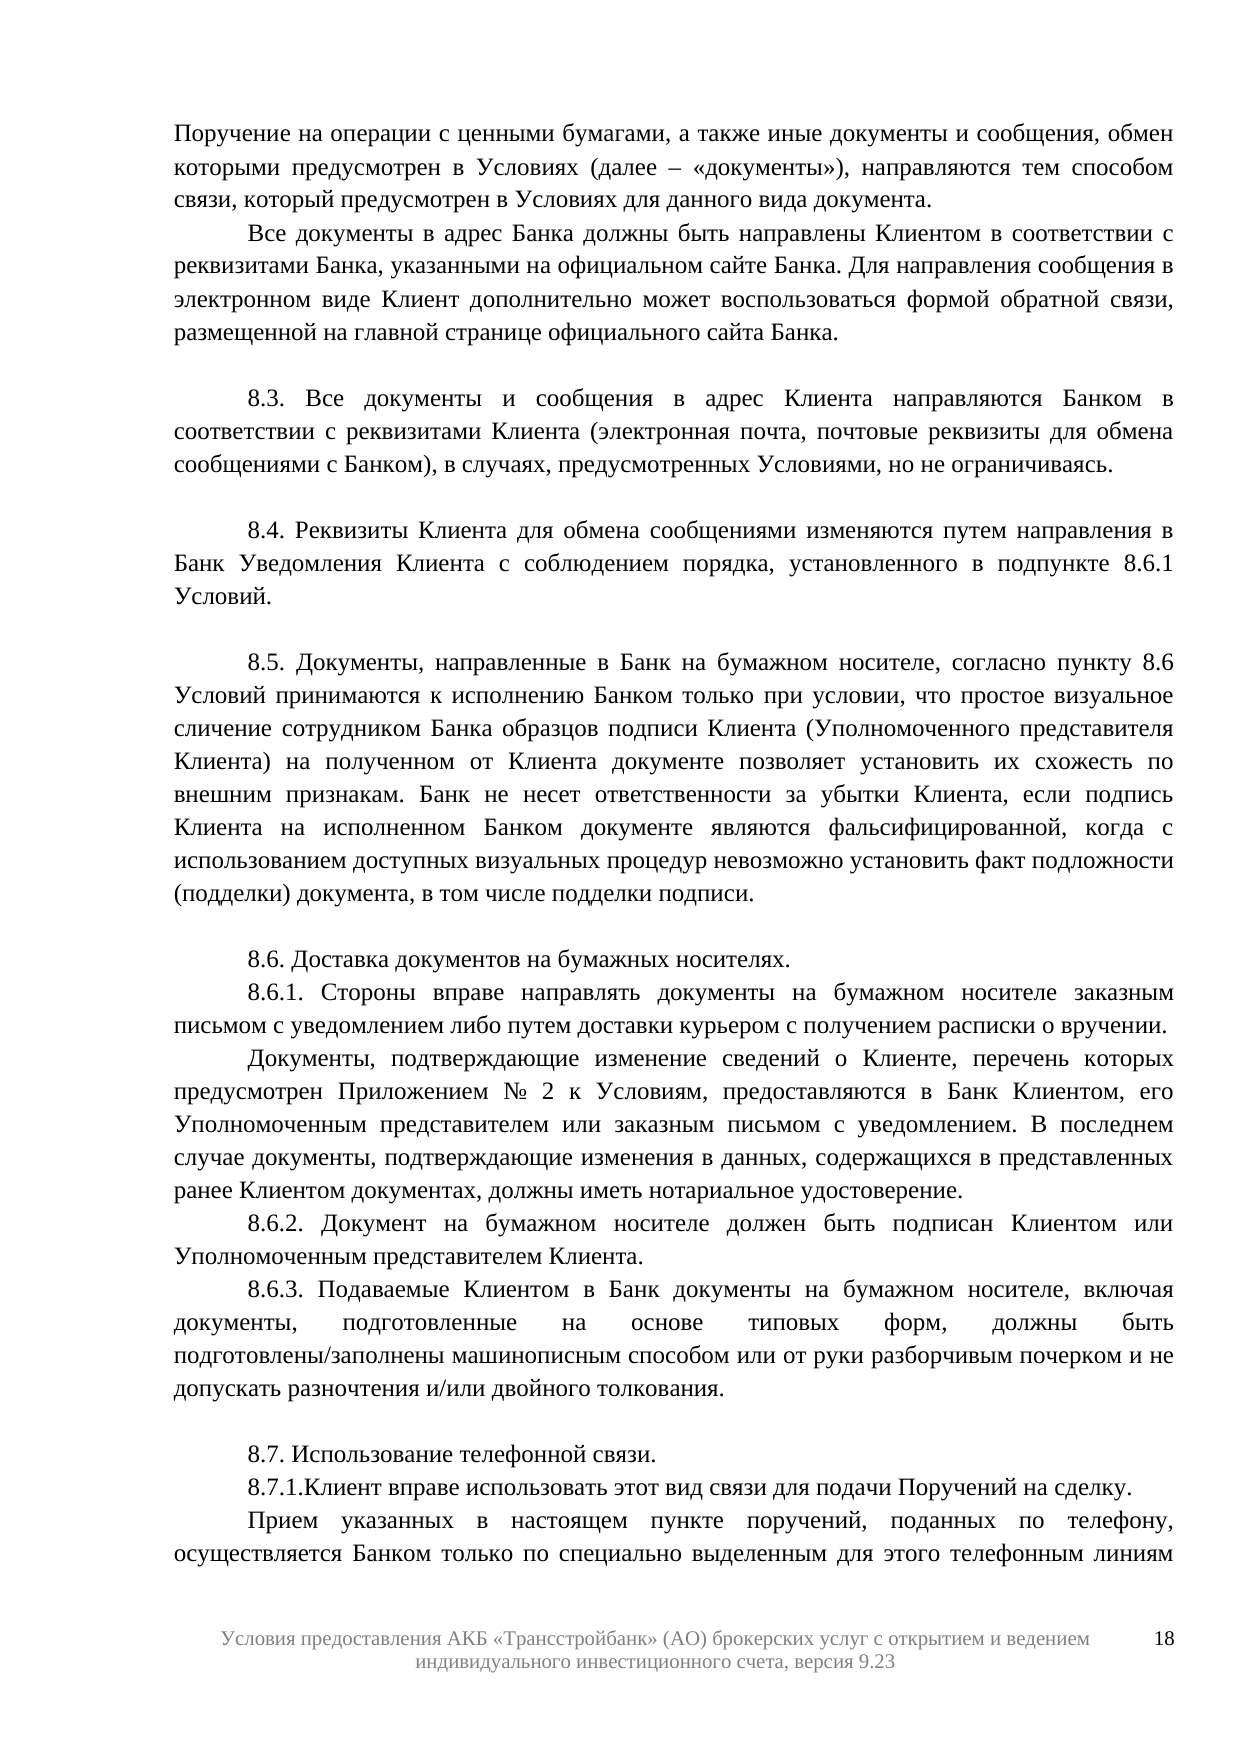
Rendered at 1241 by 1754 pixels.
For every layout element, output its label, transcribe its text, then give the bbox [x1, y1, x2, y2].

text Документы, подтверждающие изменение сведений о Клиенте, перечень которых предусмотрен Приложением № 2 к Условиям, предоставляются в Банк Клиентом, его Уполномоченным представителем или заказным письмом с уведомлением. В последнем случае документы, подтверждающие изменения в данных, содержащихся в представленных ранее Клиентом документах, должны иметь нотариальное удостоверение. [173, 1043, 1175, 1204]
text 8.6.1. Стороны вправе направлять документы на бумажном носителе заказным письмом с уведомлением либо путем доставки курьером с получением расписки о вручении. [173, 977, 1175, 1039]
text 8.6. Доставка документов на бумажных носителях. [173, 944, 1175, 973]
text 8.6.2. Документ на бумажном носителе должен быть подписан Клиентом или Уполномоченным представителем Клиента. [173, 1208, 1175, 1270]
text 8.6.3. Подаваемые Клиентом в Банк документы на бумажном носителе, включая документы, подготовленные на основе типовых форм, должны быть подготовлены/заполнены машинописным способом или от руки разборчивым почерком и не допускать разночтения и/или двойного толкования. [173, 1274, 1175, 1402]
text 8.7. Использование телефонной связи. [173, 1439, 1175, 1468]
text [173, 1505, 1175, 1567]
text 8.5. Документы, направленные в Банк на бумажном носителе, согласно пункту 8.6 Условий принимаются к исполнению Банком только при условии, что простое визуальное сличение сотрудником Банка образцов подписи Клиента (Уполномоченного представителя Клиента) на полученном от Клиента документе позволяет установить их схожесть по внешним признакам. Банк не несет ответственности за убытки Клиента, если подпись Клиента на исполненном Банком документе являются фальсифицированной, когда с использованием доступных визуальных процедур невозможно установить факт подложности (подделки) документа, в том числе подделки подписи. [173, 647, 1175, 907]
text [173, 118, 1175, 213]
text 8.7.1.Клиент вправе использовать этот вид связи для подачи Поручений на сделку. [173, 1472, 1175, 1501]
text 8.4. Реквизиты Клиента для обмена сообщениями изменяются путем направления в Банк Уведомления Клиента с соблюдением порядка, установленного в подпункте 8.6.1 Условий. [173, 515, 1175, 609]
text Все документы в адрес Банка должны быть направлены Клиентом в соответствии с реквизитами Банка, указанными на официальном сайте Банка. Для направления сообщения в электронном виде Клиент дополнительно может воспользоваться формой обратной связи, размещенной на главной странице официального сайта Банка. [173, 218, 1175, 345]
text 8.3. Все документы и сообщения в адрес Клиента направляются Банком в соответствии с реквизитами Клиента (электронная почта, почтовые реквизиты для обмена сообщениями с Банком), в случаях, предусмотренных Условиями, но не ограничиваясь. [173, 383, 1175, 477]
